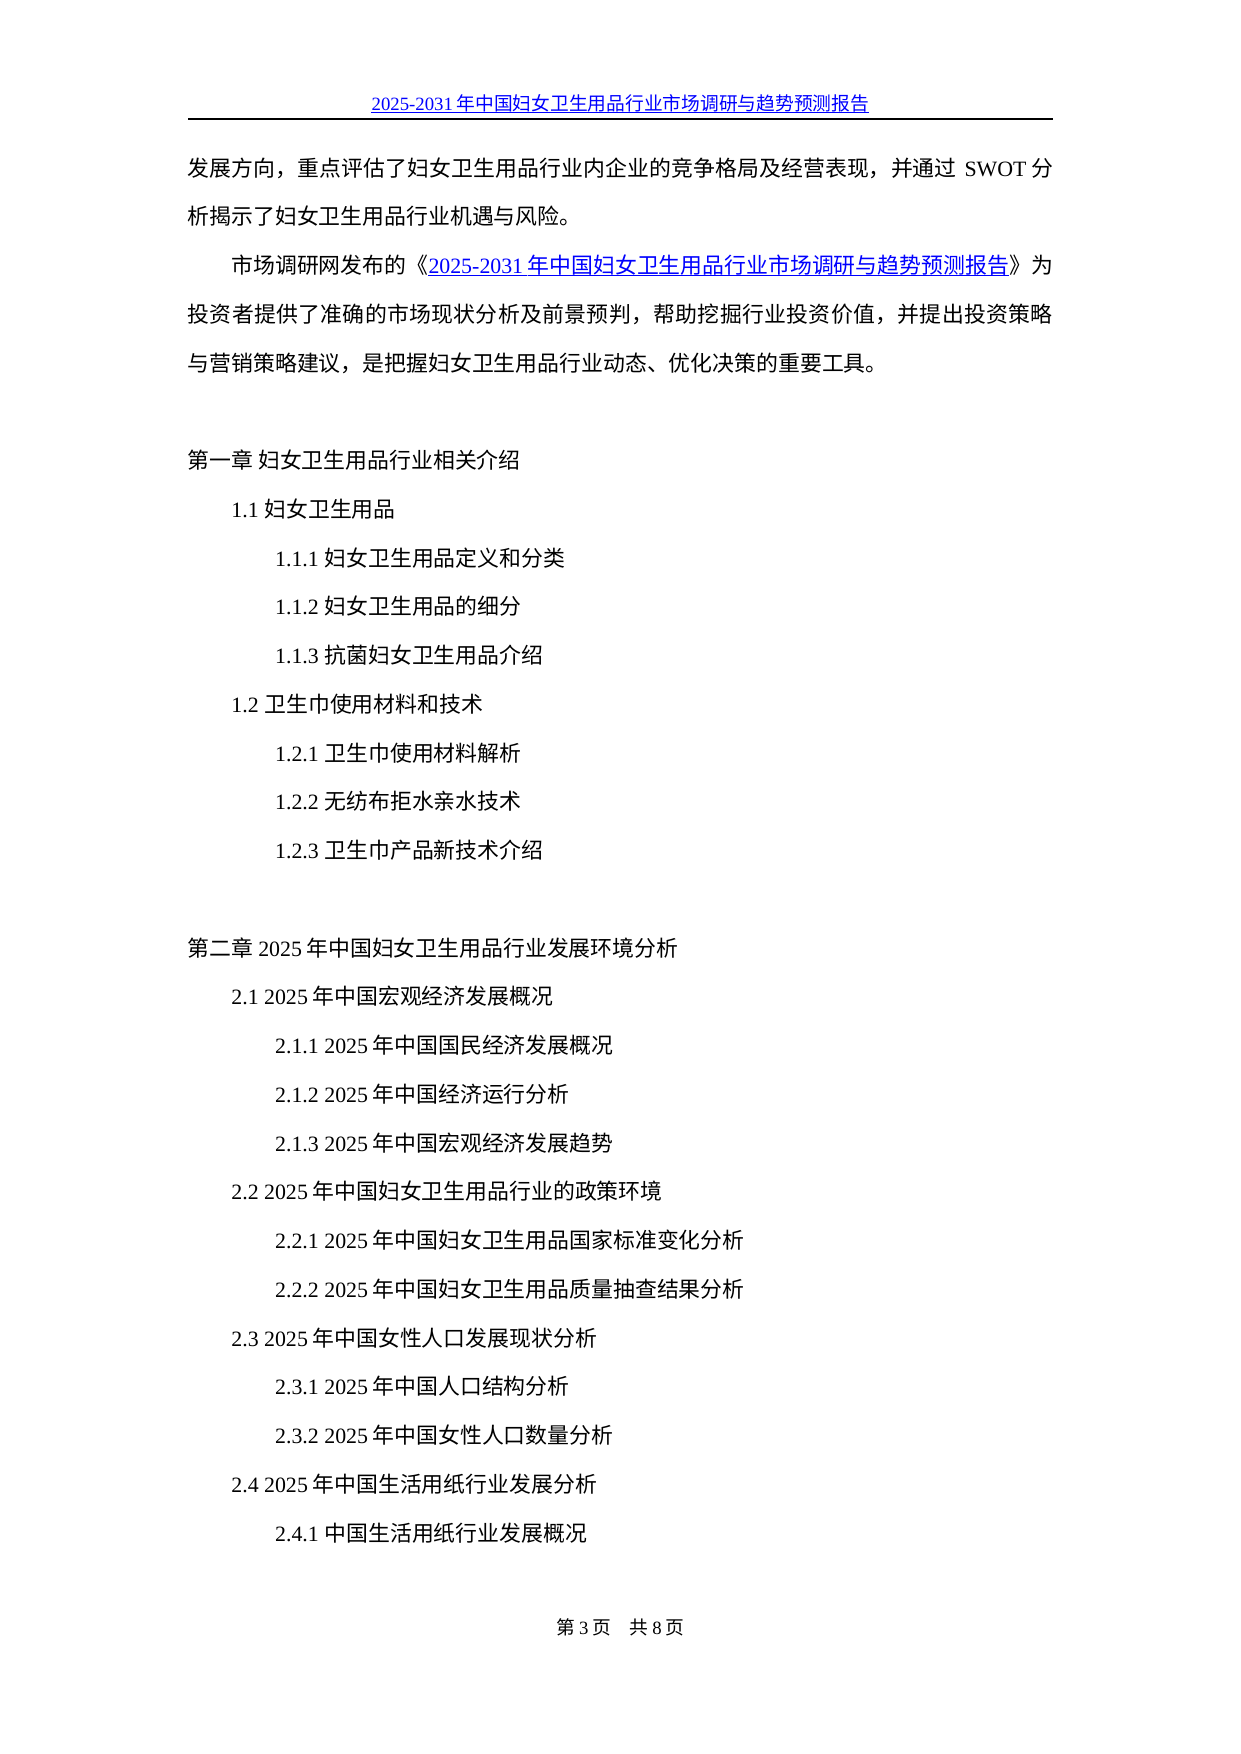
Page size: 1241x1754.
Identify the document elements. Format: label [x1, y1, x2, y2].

text [187, 150, 1053, 1548]
